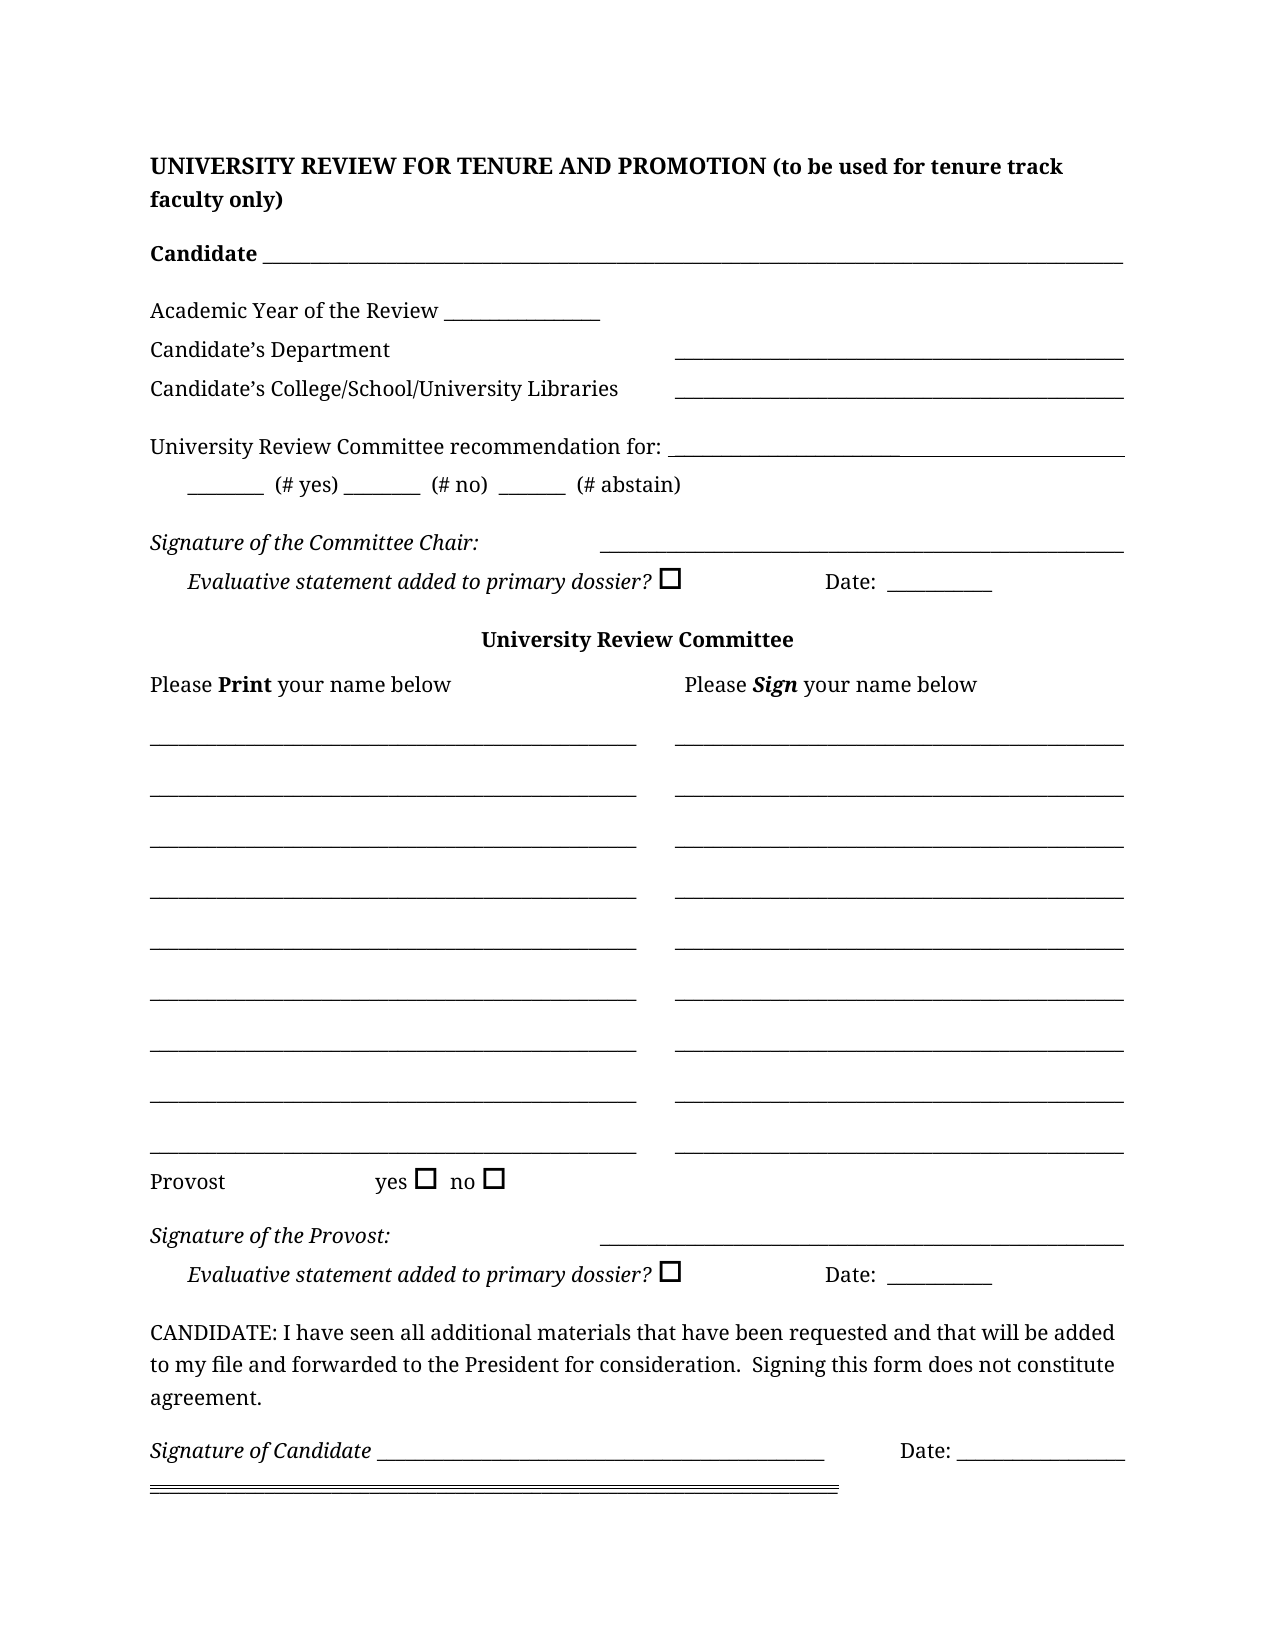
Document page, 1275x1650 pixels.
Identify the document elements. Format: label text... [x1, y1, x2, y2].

text University Review Committee recommendation for: [150, 432, 1125, 460]
text Evaluative statement added to primary dossier? Date: ___________ [187, 1260, 1125, 1289]
text Signature of the Provost: [150, 1221, 1125, 1249]
text Evaluative statement added to primary dossier? Date: ___________ [187, 567, 1125, 596]
text Provost yes no [150, 1167, 1125, 1196]
text Academic Year of the Review [150, 296, 1125, 325]
text ________ (# yes) ________ (# no) _______ (# abstain) [187, 471, 1125, 499]
text CANDIDATE: I have seen all additional materials that have been requested and that will be added to my file and forwarded to the President for consideration. Signing this form does not constitute agreement. [150, 1318, 1125, 1412]
text Signature of the Committee Chair: [150, 528, 1125, 557]
text Please Print your name below Please Sign your name below [150, 670, 1125, 698]
text Candidate’s College/School/University Libraries [150, 374, 1125, 403]
text Candidate’s Department [150, 335, 1125, 364]
text UNIVERSITY REVIEW FOR TENURE AND PROMOTION (to be used for tenure track faculty only) [150, 150, 1125, 214]
text University Review Committee [150, 625, 1125, 653]
text Candidate [150, 239, 1125, 267]
text Signature of Candidate Date: ________________________________________________________________________ [150, 1437, 1125, 1498]
